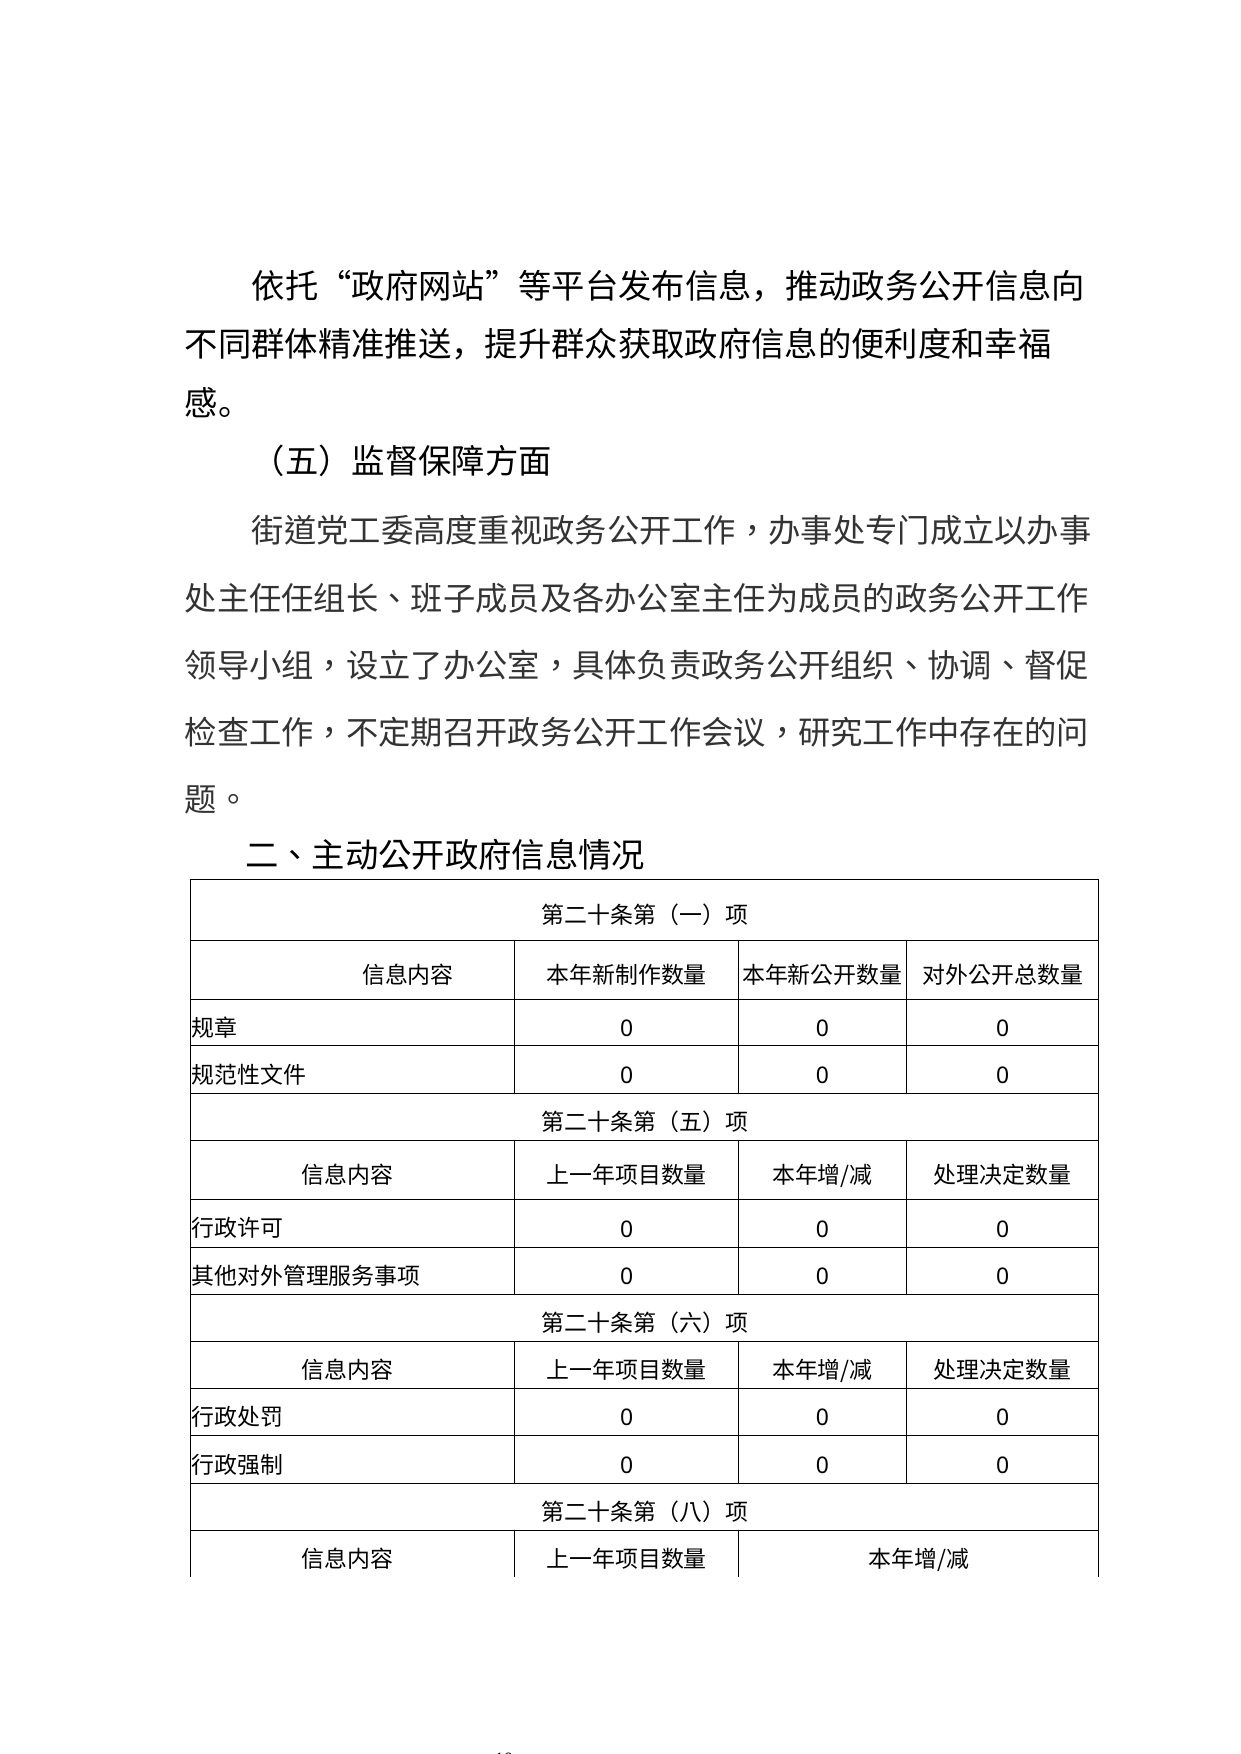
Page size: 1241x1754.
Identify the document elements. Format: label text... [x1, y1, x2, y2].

table_cell 0 [739, 1248, 906, 1294]
text 依托“政府网站”等平台发布信息，推动政务公开信息向不同群体精准推送，提升群众获取政府信息的便利度和幸福感。 [184, 252, 1104, 427]
table_cell 0 [739, 1046, 906, 1093]
text 二、主动公开政府信息情况 [184, 821, 1104, 879]
table_cell 其他对外管理服务事项 [191, 1248, 514, 1294]
table_cell 本年增/减 [739, 1531, 1098, 1577]
table_cell 行政许可 [191, 1200, 514, 1247]
table_cell 0 [515, 1248, 738, 1294]
table_cell 0 [515, 1046, 738, 1093]
table_cell 处理决定数量 [907, 1342, 1098, 1388]
table_cell 0 [907, 1389, 1098, 1435]
table_cell 信息内容 [191, 941, 514, 999]
table_cell 0 [907, 1046, 1098, 1093]
table_cell 本年增/减 [739, 1342, 906, 1388]
table_cell 0 [515, 1389, 738, 1435]
table_cell 本年新公开数量 [739, 941, 906, 999]
table_cell 第二十条第（八）项 [191, 1484, 1098, 1530]
table_cell 上一年项目数量 [515, 1141, 738, 1199]
table_cell 0 [907, 1248, 1098, 1294]
table_cell 规范性文件 [191, 1046, 514, 1093]
table_cell 本年新制作数量 [515, 941, 738, 999]
text 街道党工委高度重视政务公开工作，办事处专门成立以办事处主任任组长、班子成员及各办公室主任为成员的政务公开工作领导小组，设立了办公室，具体负责政务公开组织、协调、督促检查工作，不定期召开政务公开工作会议，研究工作中存在的问题。 [184, 485, 1104, 821]
table_cell 第二十条第（五）项 [191, 1094, 1098, 1140]
table_cell 0 [907, 1000, 1098, 1045]
table_header 第二十条第（一）项 [191, 880, 1098, 940]
table_cell 0 [739, 1389, 906, 1435]
table_cell 信息内容 [191, 1531, 514, 1577]
table_cell 0 [907, 1436, 1098, 1483]
table_cell 0 [739, 1000, 906, 1045]
text （五）监督保障方面 [184, 427, 1104, 485]
table_cell 0 [739, 1200, 906, 1247]
table_cell 行政处罚 [191, 1389, 514, 1435]
table_cell 处理决定数量 [907, 1141, 1098, 1199]
table_cell 0 [515, 1200, 738, 1247]
table_cell 0 [739, 1436, 906, 1483]
table_cell 对外公开总数量 [907, 941, 1098, 999]
table_cell 第二十条第（六）项 [191, 1295, 1098, 1341]
table_cell 上一年项目数量 [515, 1342, 738, 1388]
table_cell 本年增/减 [739, 1141, 906, 1199]
table_cell 行政强制 [191, 1436, 514, 1483]
table_cell 信息内容 [191, 1141, 514, 1199]
table_cell 信息内容 [191, 1342, 514, 1388]
table_cell 0 [515, 1000, 738, 1045]
table_cell 0 [515, 1436, 738, 1483]
table_cell 0 [907, 1200, 1098, 1247]
table_cell 上一年项目数量 [515, 1531, 738, 1577]
table_cell 规章 [191, 1000, 514, 1045]
